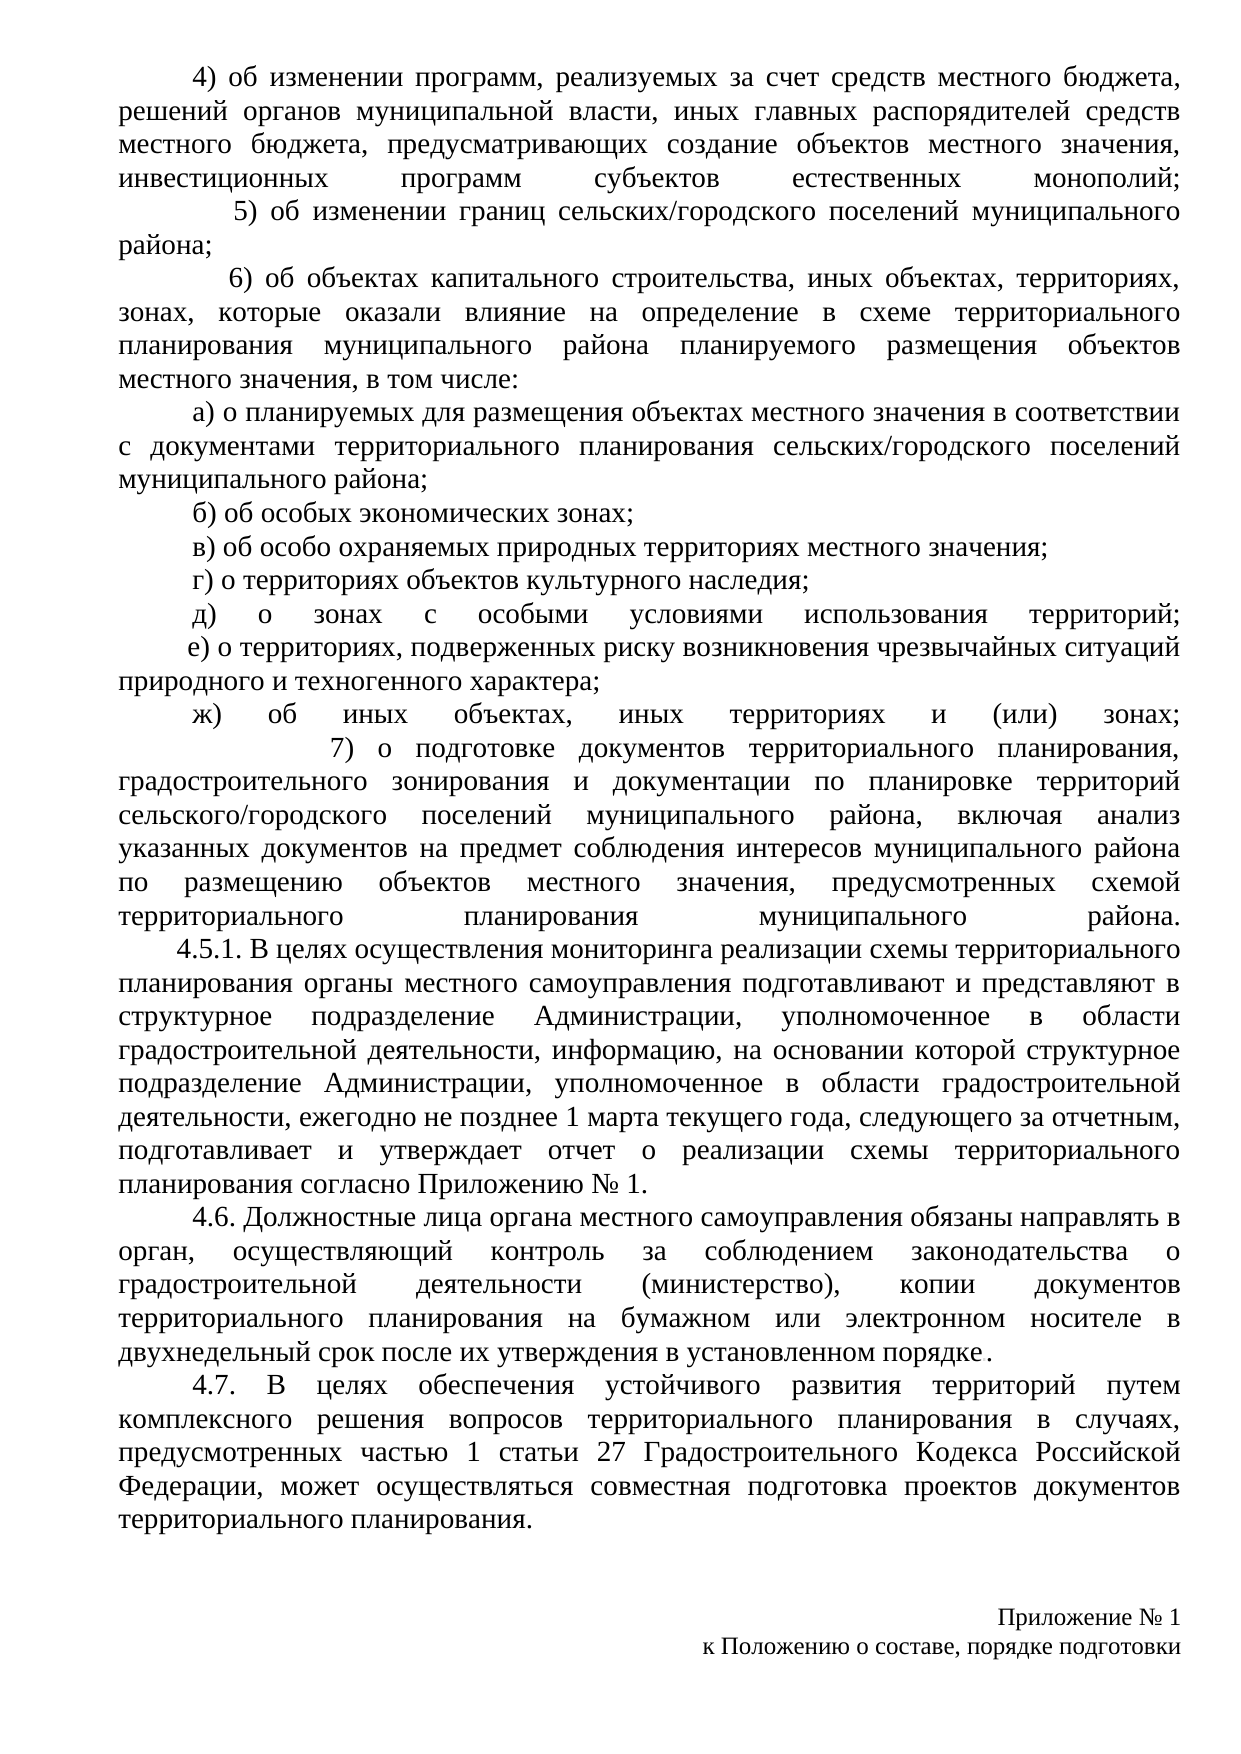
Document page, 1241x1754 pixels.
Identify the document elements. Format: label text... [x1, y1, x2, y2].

text в) об особо охраняемых природных территориях местного значения; [118, 529, 1181, 562]
text 4.6. Должностные лица органа местного самоуправления обязаны направлять в орган, осуществляющий контроль за соблюдением законодательства о градостроительной деятельности (министерство), копии документов территориального планирования на бумажном или электронном носителе в двухнедельный срок после их утверждения в установленном порядке. [118, 1199, 1181, 1367]
text ж) об иных объектах, иных территориях и (или) зонах; 7) о подготовке документов территориального планирования, градостроительного зонирования и документации по планировке территорий сельского/городского поселений муниципального района, включая анализ указанных документов на предмет соблюдения интересов муниципального района по размещению объектов местного значения, предусмотренных схемой территориального планирования муниципального района. 4.5.1. В целях осуществления мониторинга реализации схемы территориального планирования органы местного самоуправления подготавливают и представляют в структурное подразделение Администрации, уполномоченное в области градостроительной деятельности, информацию, на основании которой структурное подразделение Администрации, уполномоченное в области градостроительной деятельности, ежегодно не позднее 1 марта текущего года, следующего за отчетным, подготавливает и утверждает отчет о реализации схемы территориального планирования согласно Приложению № 1. [118, 696, 1181, 1199]
text б) об особых экономических зонах; [118, 495, 1181, 529]
text а) о планируемых для размещения объектах местного значения в соответствии с документами территориального планирования сельских/городского поселений муниципального района; [118, 394, 1181, 495]
text Приложение № 1 [118, 1602, 1181, 1631]
text г) о территориях объектов культурного наследия; [118, 562, 1181, 596]
text 4) об изменении программ, реализуемых за счет средств местного бюджета, решений органов муниципальной власти, иных главных распорядителей средств местного бюджета, предусматривающих создание объектов местного значения, инвестиционных программ субъектов естественных монополий; 5) об изменении границ сельских/городского поселений муниципального района; 6) об объектах капитального строительства, иных объектах, территориях, зонах, которые оказали влияние на определение в схеме территориального планирования муниципального района планируемого размещения объектов местного значения, в том числе: [118, 59, 1181, 394]
text к Положению о составе, порядке подготовки [118, 1631, 1181, 1659]
text 4.7. В целях обеспечения устойчивого развития территорий путем комплексного решения вопросов территориального планирования в случаях, предусмотренных частью 1 статьи 27 Градостроительного Кодекса Российской Федерации, может осуществляться совместная подготовка проектов документов территориального планирования. [118, 1367, 1181, 1535]
text д) о зонах с особыми условиями использования территорий; е) о территориях, подверженных риску возникновения чрезвычайных ситуаций природного и техногенного характера; [118, 596, 1181, 696]
